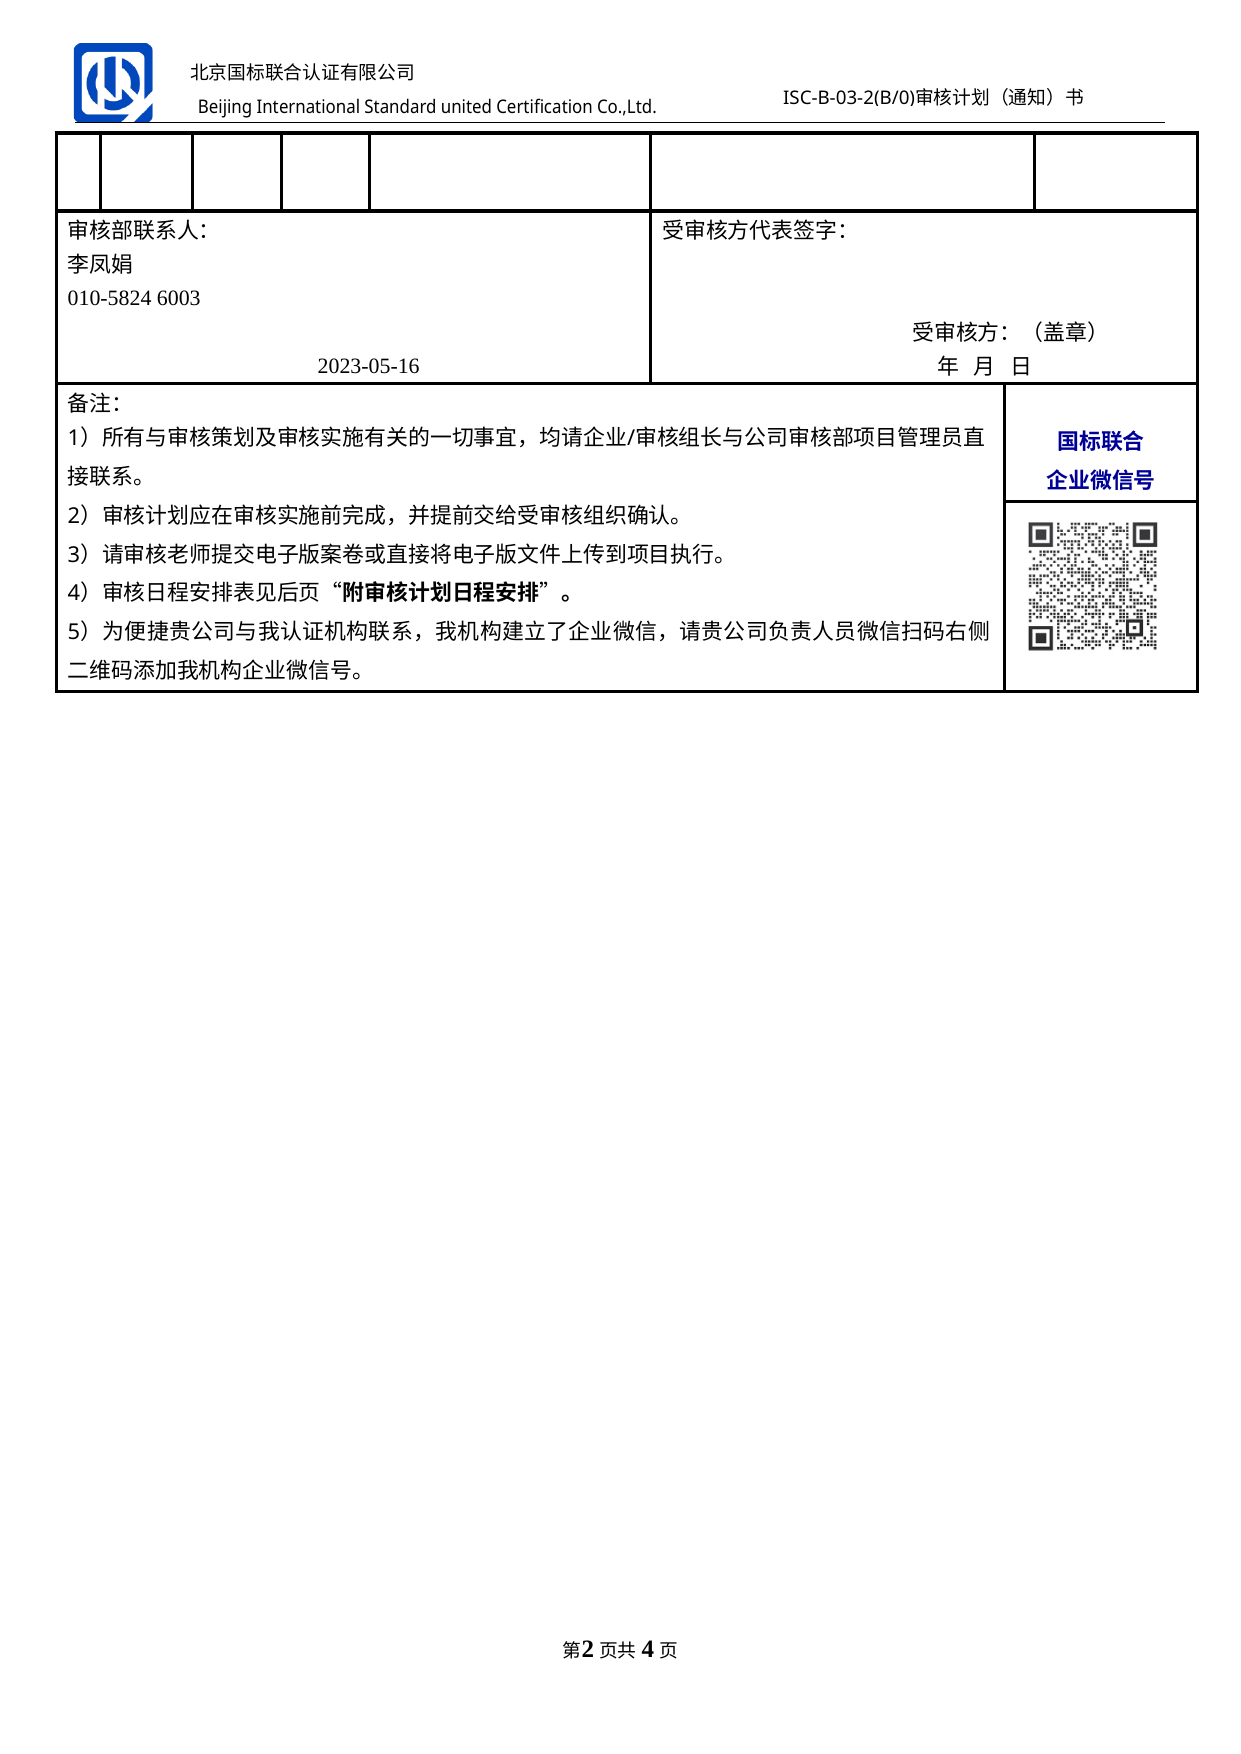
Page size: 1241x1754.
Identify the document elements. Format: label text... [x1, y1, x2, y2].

table_cell [652, 135, 1033, 209]
table_cell [58, 135, 99, 209]
table_cell 国标联合 企业微信号 [1006, 385, 1196, 500]
table_cell 受审核方代表签字： 受审核方：（盖章） 年 月 日 [652, 213, 1196, 382]
table_cell [371, 135, 649, 209]
picture [1020, 516, 1166, 660]
table_cell [194, 135, 280, 209]
table_cell [1036, 135, 1196, 209]
table_cell [1006, 503, 1196, 690]
table_cell [283, 135, 368, 209]
table_cell 备注： 1）所有与审核策划及审核实施有关的一切事宜，均请企业/审核组长与公司审核部项目管理员直接联系。 2）审核计划应在审核实施前完成，并提前交给受审核组织确认。 3）请审核老师提交电子版案卷或直接将电子版文件上传到项目执行。 4）审核日程安排表见后页“附审核计划日程安排”。 5）为便捷贵公司与我认证机构联系，我机构建立了企业微信，请贵公司负责人员微信扫码右侧二维码添加我机构企业微信号。 [58, 385, 1003, 690]
table_cell [102, 135, 191, 209]
table_cell 审核部联系人： 李凤娟 010-5824 6003 2023-05-16 [58, 213, 649, 382]
picture [73, 43, 153, 123]
